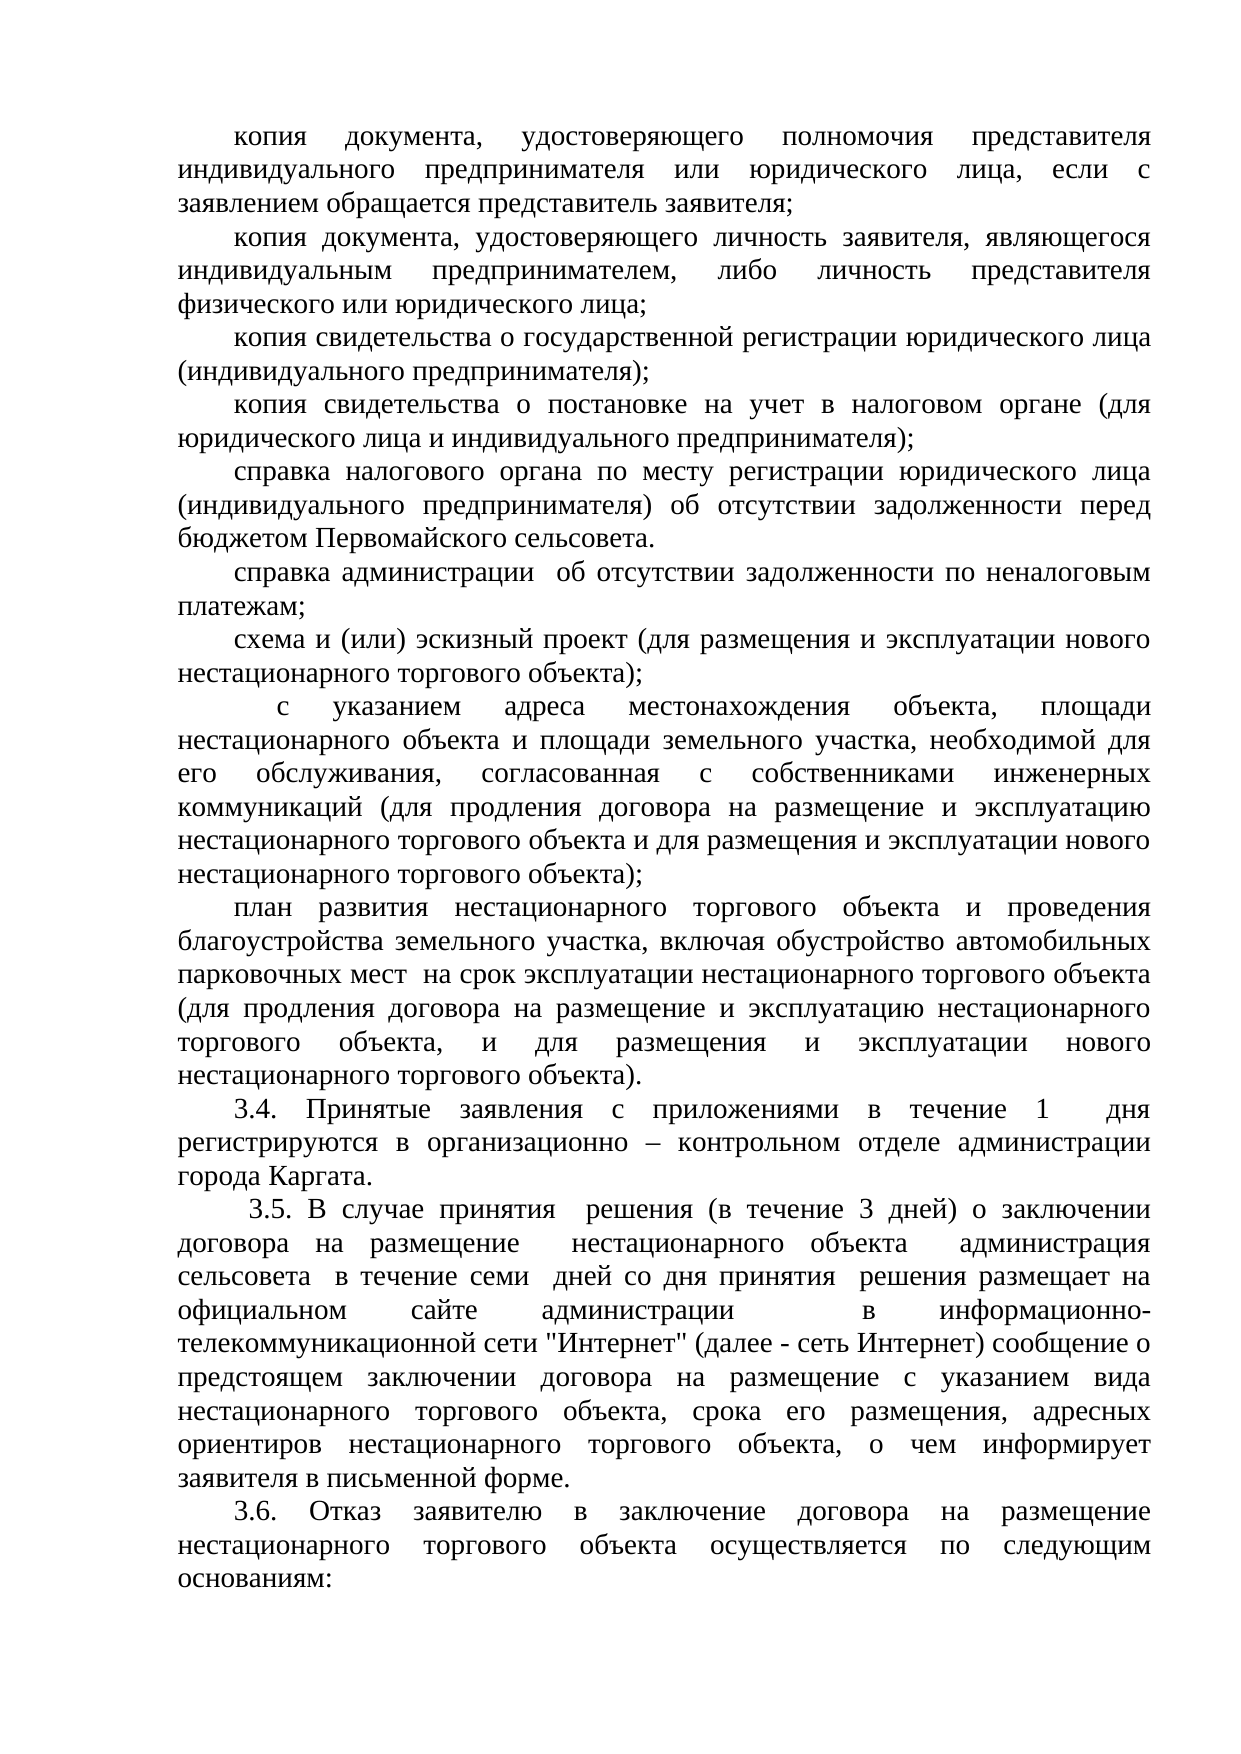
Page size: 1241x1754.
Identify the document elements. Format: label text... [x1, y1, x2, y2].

text 3.5. В случае принятия решения (в течение 3 дней) о заключении договора на размещение нестационарного объекта администрация сельсовета в течение семи дней со дня принятия решения размещает на официальном сайте администрации в информационно-телекоммуникационной сети "Интернет" (далее - сеть Интернет) сообщение о предстоящем заключении договора на размещение с указанием вида нестационарного торгового объекта, срока его размещения, адресных ориентиров нестационарного торгового объекта, о чем информирует заявителя в письменной форме. [177, 1191, 1152, 1493]
text копия свидетельства о государственной регистрации юридического лица (индивидуального предпринимателя); [177, 319, 1152, 386]
text план развития нестационарного торгового объекта и проведения благоустройства земельного участка, включая обустройство автомобильных парковочных мест на срок эксплуатации нестационарного торгового объекта (для продления договора на размещение и эксплуатацию нестационарного торгового объекта, и для размещения и эксплуатации нового нестационарного торгового объекта). [177, 889, 1152, 1091]
text с указанием адреса местонахождения объекта, площади нестационарного объекта и площади земельного участка, необходимой для его обслуживания, согласованная с собственниками инженерных коммуникаций (для продления договора на размещение и эксплуатацию нестационарного торгового объекта и для размещения и эксплуатации нового нестационарного торгового объекта); [177, 688, 1152, 889]
text копия свидетельства о постановке на учет в налоговом органе (для юридического лица и индивидуального предпринимателя); [177, 386, 1152, 453]
text справка администрации об отсутствии задолженности по неналоговым платежам; [177, 554, 1152, 621]
text 3.6. Отказ заявителю в заключение договора на размещение нестационарного торгового объекта осуществляется по следующим основаниям: [177, 1493, 1152, 1594]
text справка налогового органа по месту регистрации юридического лица (индивидуального предпринимателя) об отсутствии задолженности перед бюджетом Первомайского сельсовета. [177, 453, 1152, 554]
text копия документа, удостоверяющего личность заявителя, являющегося индивидуальным предпринимателем, либо личность представителя физического или юридического лица; [177, 219, 1152, 319]
text копия документа, удостоверяющего полномочия представителя индивидуального предпринимателя или юридического лица, если с заявлением обращается представитель заявителя; [177, 118, 1152, 219]
text схема и (или) эскизный проект (для размещения и эксплуатации нового нестационарного торгового объекта); [177, 621, 1152, 688]
text 3.4. Принятые заявления с приложениями в течение 1 дня регистрируются в организационно – контрольном отделе администрации города Каргата. [177, 1091, 1152, 1191]
